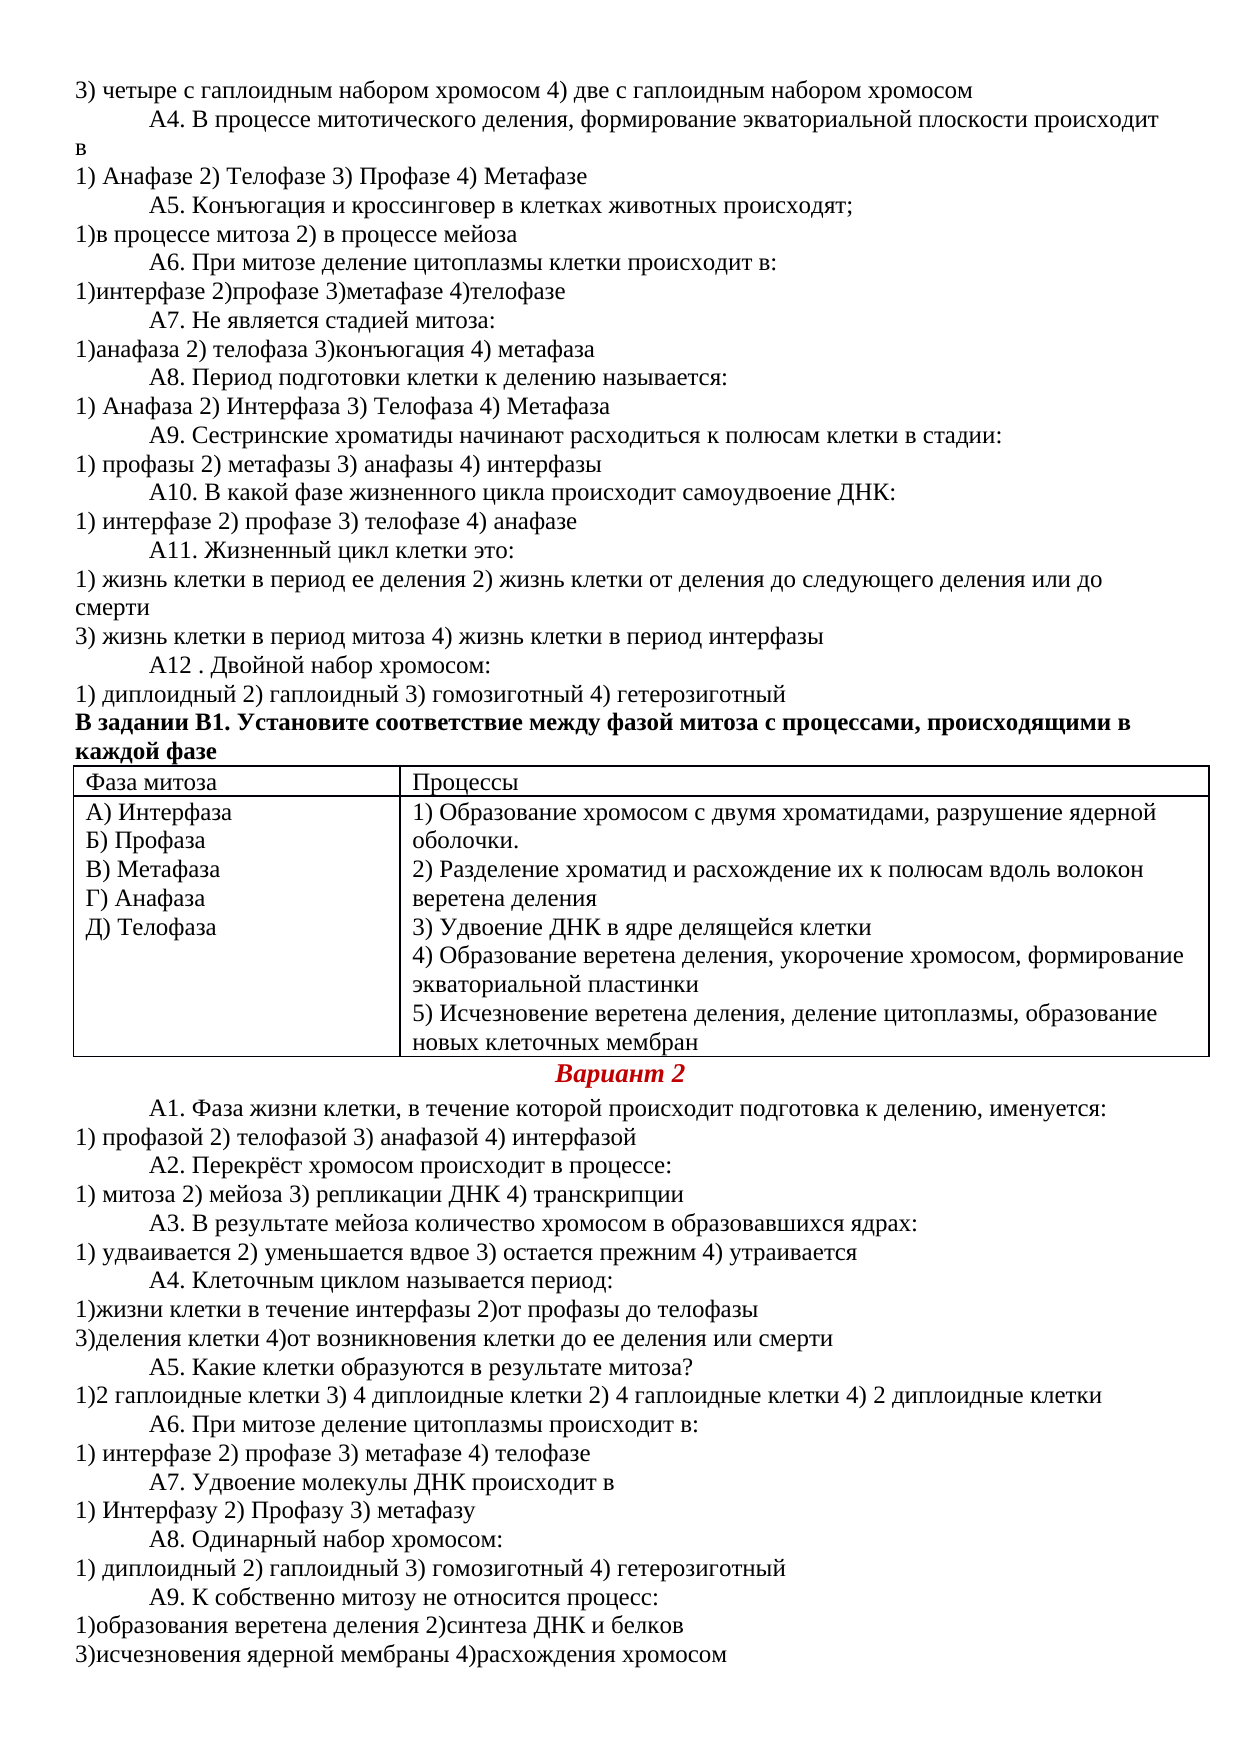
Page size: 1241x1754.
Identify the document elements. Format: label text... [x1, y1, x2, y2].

table_cell А) Интерфаза Б) Профаза В) Метафаза Г) Анафаза Д) Телофаза [74, 797, 399, 1056]
table_header Процессы [401, 767, 1208, 795]
text 1) жизнь клетки в период ее деления 2) жизнь клетки от деления до следующего деления или до смерти [75, 564, 1165, 621]
text А8. Период подготовки клетки к делению называется: [75, 362, 1165, 391]
text А10. В какой фазе жизненного цикла происходит самоудвоение ДНК: [75, 477, 1165, 506]
text А4. Клеточным циклом называется период: [75, 1265, 1165, 1294]
text 1) Анафазе 2) Телофазе 3) Профазе 4) Метафазе [75, 161, 1165, 190]
text 1) интерфазе 2) профазе 3) метафазе 4) телофазе [75, 1438, 1165, 1467]
text А1. Фаза жизни клетки, в течение которой происходит подготовка к делению, именуется: [75, 1093, 1165, 1122]
text 1)жизни клетки в течение интерфазы 2)от профазы до телофазы [75, 1294, 1165, 1323]
text 1) митоза 2) мейоза 3) репликации ДНК 4) транскрипции [75, 1179, 1165, 1208]
text А6. При митозе деление цитоплазмы происходит в: [75, 1409, 1165, 1438]
text А2. Перекрёст хромосом происходит в процессе: [75, 1150, 1165, 1179]
table_header Фаза митоза [74, 767, 399, 795]
text 1) Интерфазу 2) Профазу 3) метафазу [75, 1495, 1165, 1524]
text 1)2 гаплоидные клетки 3) 4 диплоидные клетки 2) 4 гаплоидные клетки 4) 2 диплоидные клетки [75, 1380, 1165, 1409]
text 1) профазой 2) телофазой 3) анафазой 4) интерфазой [75, 1122, 1165, 1150]
text А5. Конъюгация и кроссинговер в клетках животных происходят; [75, 190, 1165, 219]
text 3)деления клетки 4)от возникновения клетки до ее деления или смерти [75, 1323, 1165, 1352]
table_cell 1) Образование хромосом с двумя хроматидами, разрушение ядерной оболочки. 2) Разделение хроматид и расхождение их к полюсам вдоль волокон веретена деления 3) Удвоение ДНК в ядре делящейся клетки 4) Образование веретена деления, укорочение хромосом, формирование экваториальной пластинки 5) Исчезновение веретена деления, деление цитоплазмы, образование новых клеточных мембран [401, 797, 1208, 1056]
text 3)исчезновения ядерной мембраны 4)расхождения хромосом [75, 1639, 1165, 1668]
text 1) интерфазе 2) профазе 3) телофазе 4) анафазе [75, 506, 1165, 535]
text 1)анафаза 2) телофаза 3)конъюгация 4) метафаза [75, 334, 1165, 362]
text А6. При митозе деление цитоплазмы клетки происходит в: [75, 247, 1165, 276]
text 1)в процессе митоза 2) в процессе мейоза [75, 219, 1165, 247]
text А5. Какие клетки образуются в результате митоза? [75, 1352, 1165, 1380]
text А3. В результате мейоза количество хромосом в образовавшихся ядрах: [75, 1208, 1165, 1237]
text А7. Удвоение молекулы ДНК происходит в [75, 1467, 1165, 1495]
text А4. В процессе митотического деления, формирование экваториальной плоскости происходит в [75, 104, 1165, 161]
text А11. Жизненный цикл клетки это: [75, 535, 1165, 564]
text 1) Анафаза 2) Интерфаза 3) Телофаза 4) Метафаза [75, 391, 1165, 420]
text А9. К собственно митозу не относится процесс: [75, 1582, 1165, 1610]
text А12 . Двойной набор хромосом: [75, 650, 1165, 679]
text А7. Не является стадией митоза: [75, 305, 1165, 334]
text 3) четыре с гаплоидным набором хромосом 4) две с гаплоидным набором хромосом [75, 75, 1165, 104]
text Вариант 2 [75, 1057, 1165, 1088]
text 1) диплоидный 2) гаплоидный 3) гомозиготный 4) гетерозиготный [75, 679, 1165, 707]
text А8. Одинарный набор хромосом: [75, 1524, 1165, 1553]
text 1) диплоидный 2) гаплоидный 3) гомозиготный 4) гетерозиготный [75, 1553, 1165, 1582]
text 1)образования веретена деления 2)синтеза ДНК и белков [75, 1610, 1165, 1639]
text В задании В1. Установите соответствие между фазой митоза с процессами, происходящими в каждой фазе [75, 707, 1165, 765]
text А9. Сестринские хроматиды начинают расходиться к полюсам клетки в стадии: [75, 420, 1165, 449]
text 3) жизнь клетки в период митоза 4) жизнь клетки в период интерфазы [75, 621, 1165, 650]
text 1)интерфазе 2)профазе 3)метафазе 4)телофазе [75, 276, 1165, 305]
text 1) удваивается 2) уменьшается вдвое 3) остается прежним 4) утраивается [75, 1237, 1165, 1265]
text 1) профазы 2) метафазы 3) анафазы 4) интерфазы [75, 449, 1165, 477]
